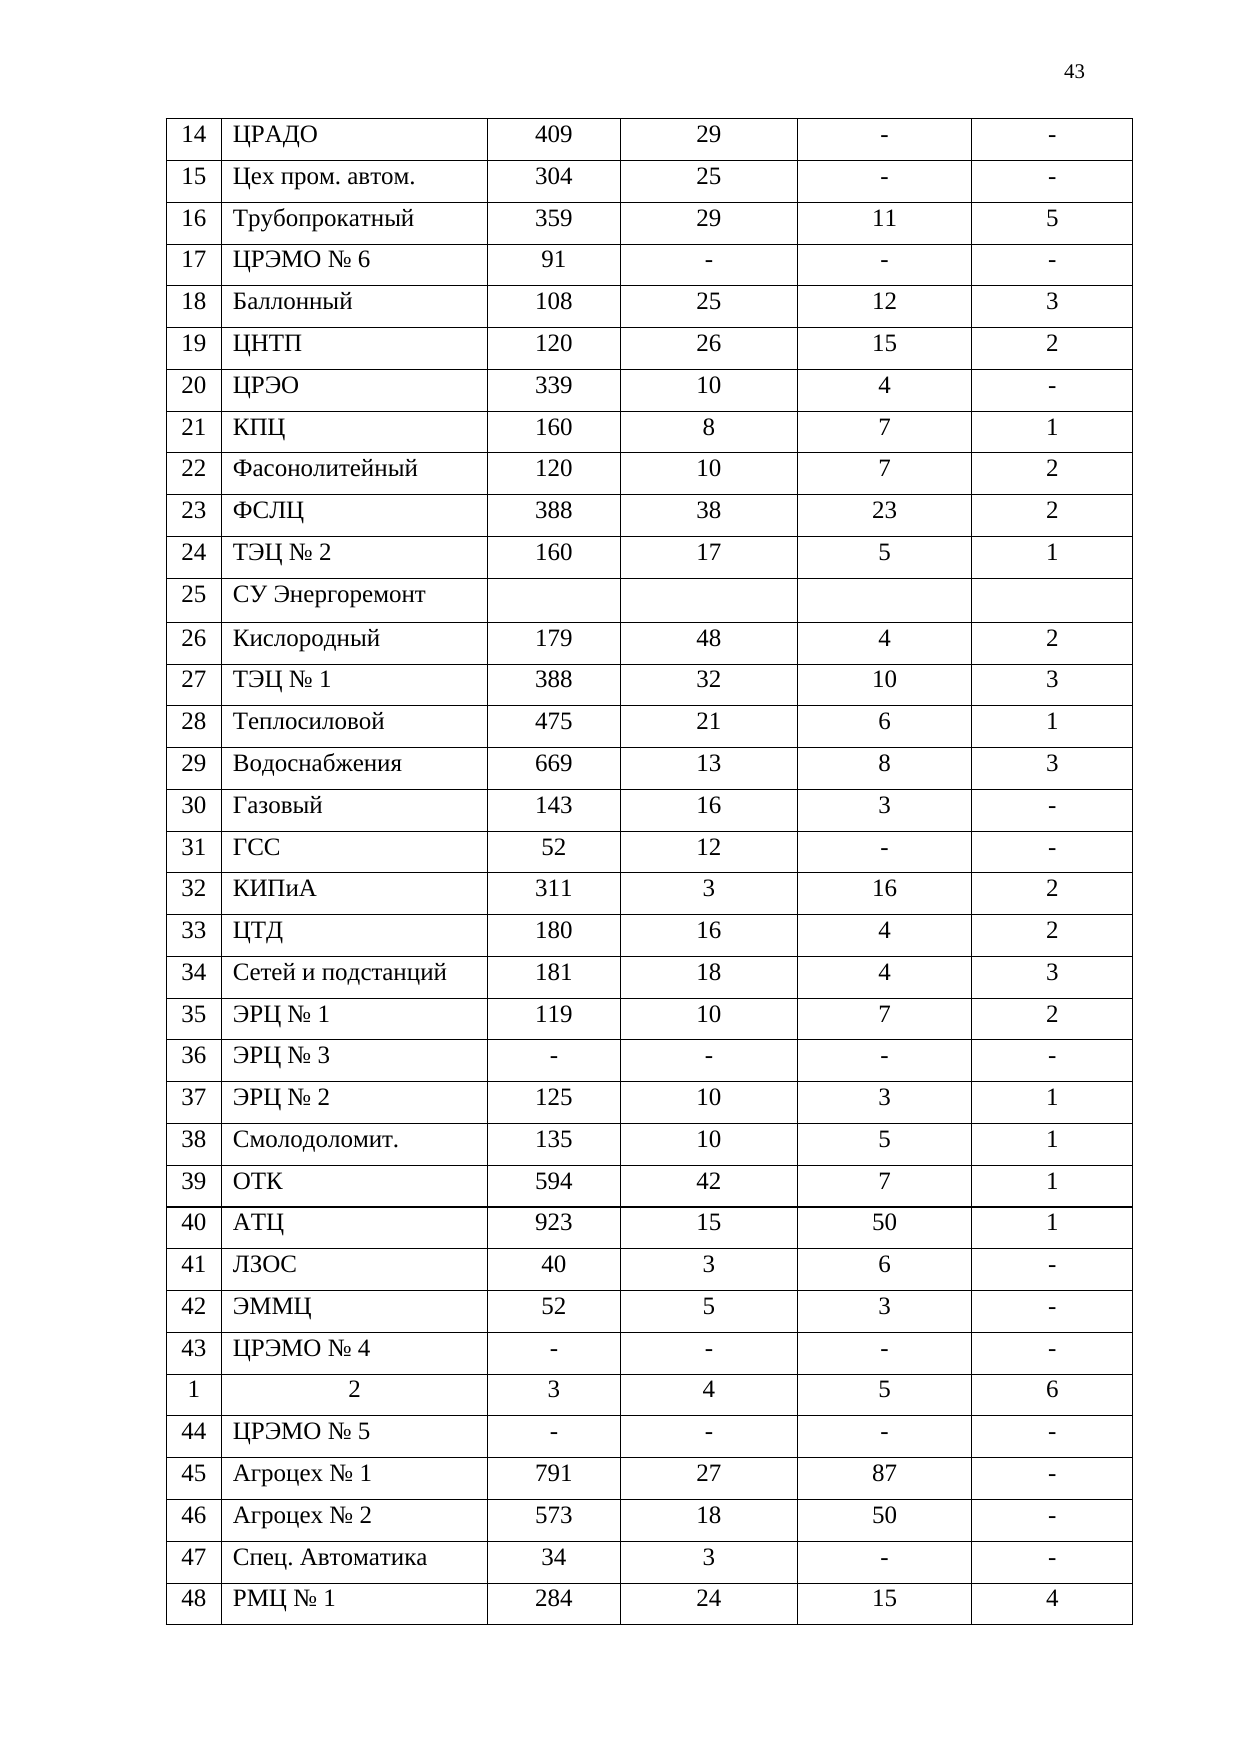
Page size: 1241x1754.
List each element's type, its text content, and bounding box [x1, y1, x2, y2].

table_cell 18 [167, 286, 221, 327]
table_cell - [798, 832, 971, 872]
table_cell 23 [798, 495, 971, 536]
table_cell 1 [972, 1124, 1132, 1165]
table_cell - [972, 1291, 1132, 1332]
table_cell 1 [972, 706, 1132, 747]
table_cell 594 [488, 1166, 620, 1206]
table_cell 19 [167, 328, 221, 369]
table_cell 5 [798, 1375, 971, 1415]
table_cell 25 [167, 579, 221, 622]
table_cell 21 [621, 706, 797, 747]
table_cell 16 [167, 203, 221, 243]
table_cell 923 [488, 1208, 620, 1248]
table_cell 120 [488, 328, 620, 369]
table_cell Водоснабжения [222, 748, 487, 789]
table_cell 26 [167, 623, 221, 663]
table_cell 3 [488, 1375, 620, 1415]
table_cell 24 [621, 1584, 797, 1624]
table_cell 2 [222, 1375, 487, 1415]
table_cell 108 [488, 286, 620, 327]
table_cell ФСЛЦ [222, 495, 487, 536]
table_cell 33 [167, 915, 221, 956]
table_cell Баллонный [222, 286, 487, 327]
table_cell - [972, 1542, 1132, 1582]
table_cell 26 [621, 328, 797, 369]
table_cell Кислородный [222, 623, 487, 663]
table_cell 38 [167, 1124, 221, 1165]
table_cell 10 [621, 1124, 797, 1165]
table_cell - [972, 790, 1132, 831]
table_cell ЦРЭО [222, 370, 487, 411]
table_cell РМЦ № 1 [222, 1584, 487, 1624]
table_cell 24 [167, 537, 221, 578]
table_cell 4 [798, 915, 971, 956]
table_cell 23 [167, 495, 221, 536]
table_cell 7 [798, 412, 971, 452]
table_cell 359 [488, 203, 620, 243]
table_cell КПЦ [222, 412, 487, 452]
table_cell - [972, 1333, 1132, 1373]
table_cell ЭММЦ [222, 1291, 487, 1332]
table_cell 3 [621, 873, 797, 914]
table_cell 50 [798, 1500, 971, 1541]
table_cell - [488, 1040, 620, 1081]
table_cell 573 [488, 1500, 620, 1541]
table_cell - [972, 119, 1132, 160]
table_cell 31 [167, 832, 221, 872]
table_cell 16 [621, 790, 797, 831]
table_cell АТЦ [222, 1208, 487, 1248]
table_cell - [621, 1416, 797, 1457]
table_cell 17 [167, 245, 221, 285]
table_cell 7 [798, 1166, 971, 1206]
table_cell 3 [972, 665, 1132, 705]
table_cell - [798, 1040, 971, 1081]
table_cell - [621, 1040, 797, 1081]
table_cell 52 [488, 1291, 620, 1332]
table_cell 119 [488, 999, 620, 1039]
table_cell 11 [798, 203, 971, 243]
table_cell - [798, 1542, 971, 1582]
table_cell 10 [621, 1082, 797, 1123]
table_cell 5 [621, 1291, 797, 1332]
table_cell 15 [798, 328, 971, 369]
table_cell 44 [167, 1416, 221, 1457]
table_cell Агроцех № 2 [222, 1500, 487, 1541]
table_cell 39 [167, 1166, 221, 1206]
table_cell ЦРАДО [222, 119, 487, 160]
table_cell 284 [488, 1584, 620, 1624]
table_cell 1 [972, 1208, 1132, 1248]
table_cell Сетей и подстанций [222, 957, 487, 998]
table_cell 7 [798, 453, 971, 494]
table_cell ЦНТП [222, 328, 487, 369]
table_cell 48 [621, 623, 797, 663]
table_cell 21 [167, 412, 221, 452]
table_cell 120 [488, 453, 620, 494]
table_cell 4 [798, 623, 971, 663]
table_cell 1 [972, 1166, 1132, 1206]
table_cell 40 [167, 1208, 221, 1248]
table_cell 125 [488, 1082, 620, 1123]
table_cell 5 [798, 537, 971, 578]
table_cell 36 [167, 1040, 221, 1081]
table_cell 48 [167, 1584, 221, 1624]
table_cell 52 [488, 832, 620, 872]
table_cell ОТК [222, 1166, 487, 1206]
table_cell ЭРЦ № 2 [222, 1082, 487, 1123]
table_cell 4 [798, 370, 971, 411]
table_cell 3 [798, 790, 971, 831]
table_cell 12 [798, 286, 971, 327]
table_cell - [972, 161, 1132, 202]
table_cell 8 [621, 412, 797, 452]
table_cell - [972, 1040, 1132, 1081]
table_cell 6 [972, 1375, 1132, 1415]
table_cell 16 [621, 915, 797, 956]
table_cell - [621, 1333, 797, 1373]
table_cell 180 [488, 915, 620, 956]
table_cell 50 [798, 1208, 971, 1248]
table_cell 22 [167, 453, 221, 494]
table_cell [972, 579, 1132, 622]
table_cell 135 [488, 1124, 620, 1165]
table_cell 2 [972, 453, 1132, 494]
table_cell 5 [798, 1124, 971, 1165]
table_cell - [972, 1500, 1132, 1541]
table_cell 3 [621, 1249, 797, 1290]
table_cell 28 [167, 706, 221, 747]
table_cell 29 [621, 119, 797, 160]
table_cell 46 [167, 1500, 221, 1541]
table_cell ЭРЦ № 3 [222, 1040, 487, 1081]
table_cell 29 [167, 748, 221, 789]
table_cell 40 [488, 1249, 620, 1290]
table_cell 13 [621, 748, 797, 789]
table_cell Цех пром. автом. [222, 161, 487, 202]
table_cell 15 [167, 161, 221, 202]
table_cell 2 [972, 915, 1132, 956]
table_cell 87 [798, 1458, 971, 1499]
table_cell 1 [972, 412, 1132, 452]
table_cell 43 [167, 1333, 221, 1373]
table_cell ГСС [222, 832, 487, 872]
table_cell ТЭЦ № 2 [222, 537, 487, 578]
table_cell 18 [621, 957, 797, 998]
table_cell ЦРЭМО № 5 [222, 1416, 487, 1457]
table_cell 4 [798, 957, 971, 998]
table_cell 3 [621, 1542, 797, 1582]
table_cell 25 [621, 161, 797, 202]
table_cell 669 [488, 748, 620, 789]
table_cell - [798, 1333, 971, 1373]
table_cell 35 [167, 999, 221, 1039]
table_cell 27 [167, 665, 221, 705]
table_cell 304 [488, 161, 620, 202]
table_cell 3 [972, 748, 1132, 789]
table_cell 42 [621, 1166, 797, 1206]
table_cell 25 [621, 286, 797, 327]
table_cell - [972, 1249, 1132, 1290]
table_cell Агроцех № 1 [222, 1458, 487, 1499]
table_cell - [488, 1333, 620, 1373]
table_cell 2 [972, 495, 1132, 536]
table_cell 18 [621, 1500, 797, 1541]
table_cell 27 [621, 1458, 797, 1499]
table_cell 160 [488, 537, 620, 578]
table_cell 41 [167, 1249, 221, 1290]
table_cell 30 [167, 790, 221, 831]
table_cell 45 [167, 1458, 221, 1499]
table_cell ЦРЭМО № 4 [222, 1333, 487, 1373]
table_cell [488, 579, 620, 622]
table_cell 2 [972, 623, 1132, 663]
table_cell 143 [488, 790, 620, 831]
table_cell 32 [621, 665, 797, 705]
table_cell 20 [167, 370, 221, 411]
table_cell [798, 579, 971, 622]
table_cell 15 [621, 1208, 797, 1248]
table_cell 47 [167, 1542, 221, 1582]
table_cell - [621, 245, 797, 285]
table_cell 5 [972, 203, 1132, 243]
table_cell 2 [972, 999, 1132, 1039]
table_cell Смолодоломит. [222, 1124, 487, 1165]
table_cell - [798, 1416, 971, 1457]
table_cell 29 [621, 203, 797, 243]
table_cell Фасонолитейный [222, 453, 487, 494]
table_cell СУ Энергоремонт [222, 579, 487, 622]
table_cell 37 [167, 1082, 221, 1123]
table_cell 7 [798, 999, 971, 1039]
table_cell 15 [798, 1584, 971, 1624]
table_cell 34 [167, 957, 221, 998]
table_cell КИПиА [222, 873, 487, 914]
table_cell 16 [798, 873, 971, 914]
table_cell 409 [488, 119, 620, 160]
table_cell 10 [798, 665, 971, 705]
table_cell - [972, 245, 1132, 285]
table_cell 32 [167, 873, 221, 914]
table_cell 791 [488, 1458, 620, 1499]
table_cell 6 [798, 706, 971, 747]
table_cell - [798, 119, 971, 160]
table_cell - [972, 832, 1132, 872]
table_cell 6 [798, 1249, 971, 1290]
table_cell ЦТД [222, 915, 487, 956]
table_cell Трубопрокатный [222, 203, 487, 243]
table_cell 17 [621, 537, 797, 578]
table_cell 10 [621, 453, 797, 494]
table_cell 3 [972, 286, 1132, 327]
table_cell 91 [488, 245, 620, 285]
table_cell 10 [621, 999, 797, 1039]
table_cell - [798, 245, 971, 285]
table_cell ЦРЭМО № 6 [222, 245, 487, 285]
table_cell 4 [621, 1375, 797, 1415]
table_cell - [972, 1416, 1132, 1457]
table_cell 34 [488, 1542, 620, 1582]
table_cell 179 [488, 623, 620, 663]
table_cell 8 [798, 748, 971, 789]
table_cell 339 [488, 370, 620, 411]
table_cell 3 [798, 1082, 971, 1123]
table_cell 14 [167, 119, 221, 160]
table_cell - [798, 161, 971, 202]
table_cell 1 [972, 537, 1132, 578]
table_cell 1 [972, 1082, 1132, 1123]
table_cell - [972, 370, 1132, 411]
table_cell 388 [488, 665, 620, 705]
table_cell 311 [488, 873, 620, 914]
table_cell 475 [488, 706, 620, 747]
table_cell ТЭЦ № 1 [222, 665, 487, 705]
table_cell 181 [488, 957, 620, 998]
table_cell 3 [972, 957, 1132, 998]
table_cell [621, 579, 797, 622]
table_cell 4 [972, 1584, 1132, 1624]
table_cell ЛЗОС [222, 1249, 487, 1290]
table_cell 1 [167, 1375, 221, 1415]
table_cell - [972, 1458, 1132, 1499]
table_cell - [488, 1416, 620, 1457]
table_cell Спец. Автоматика [222, 1542, 487, 1582]
table_cell ЭРЦ № 1 [222, 999, 487, 1039]
table_cell Теплосиловой [222, 706, 487, 747]
table_cell 388 [488, 495, 620, 536]
table_cell 42 [167, 1291, 221, 1332]
table_cell 38 [621, 495, 797, 536]
table_cell Газовый [222, 790, 487, 831]
table_cell 10 [621, 370, 797, 411]
table_cell 3 [798, 1291, 971, 1332]
table_cell 160 [488, 412, 620, 452]
table_cell 2 [972, 328, 1132, 369]
table_cell 2 [972, 873, 1132, 914]
table_cell 12 [621, 832, 797, 872]
